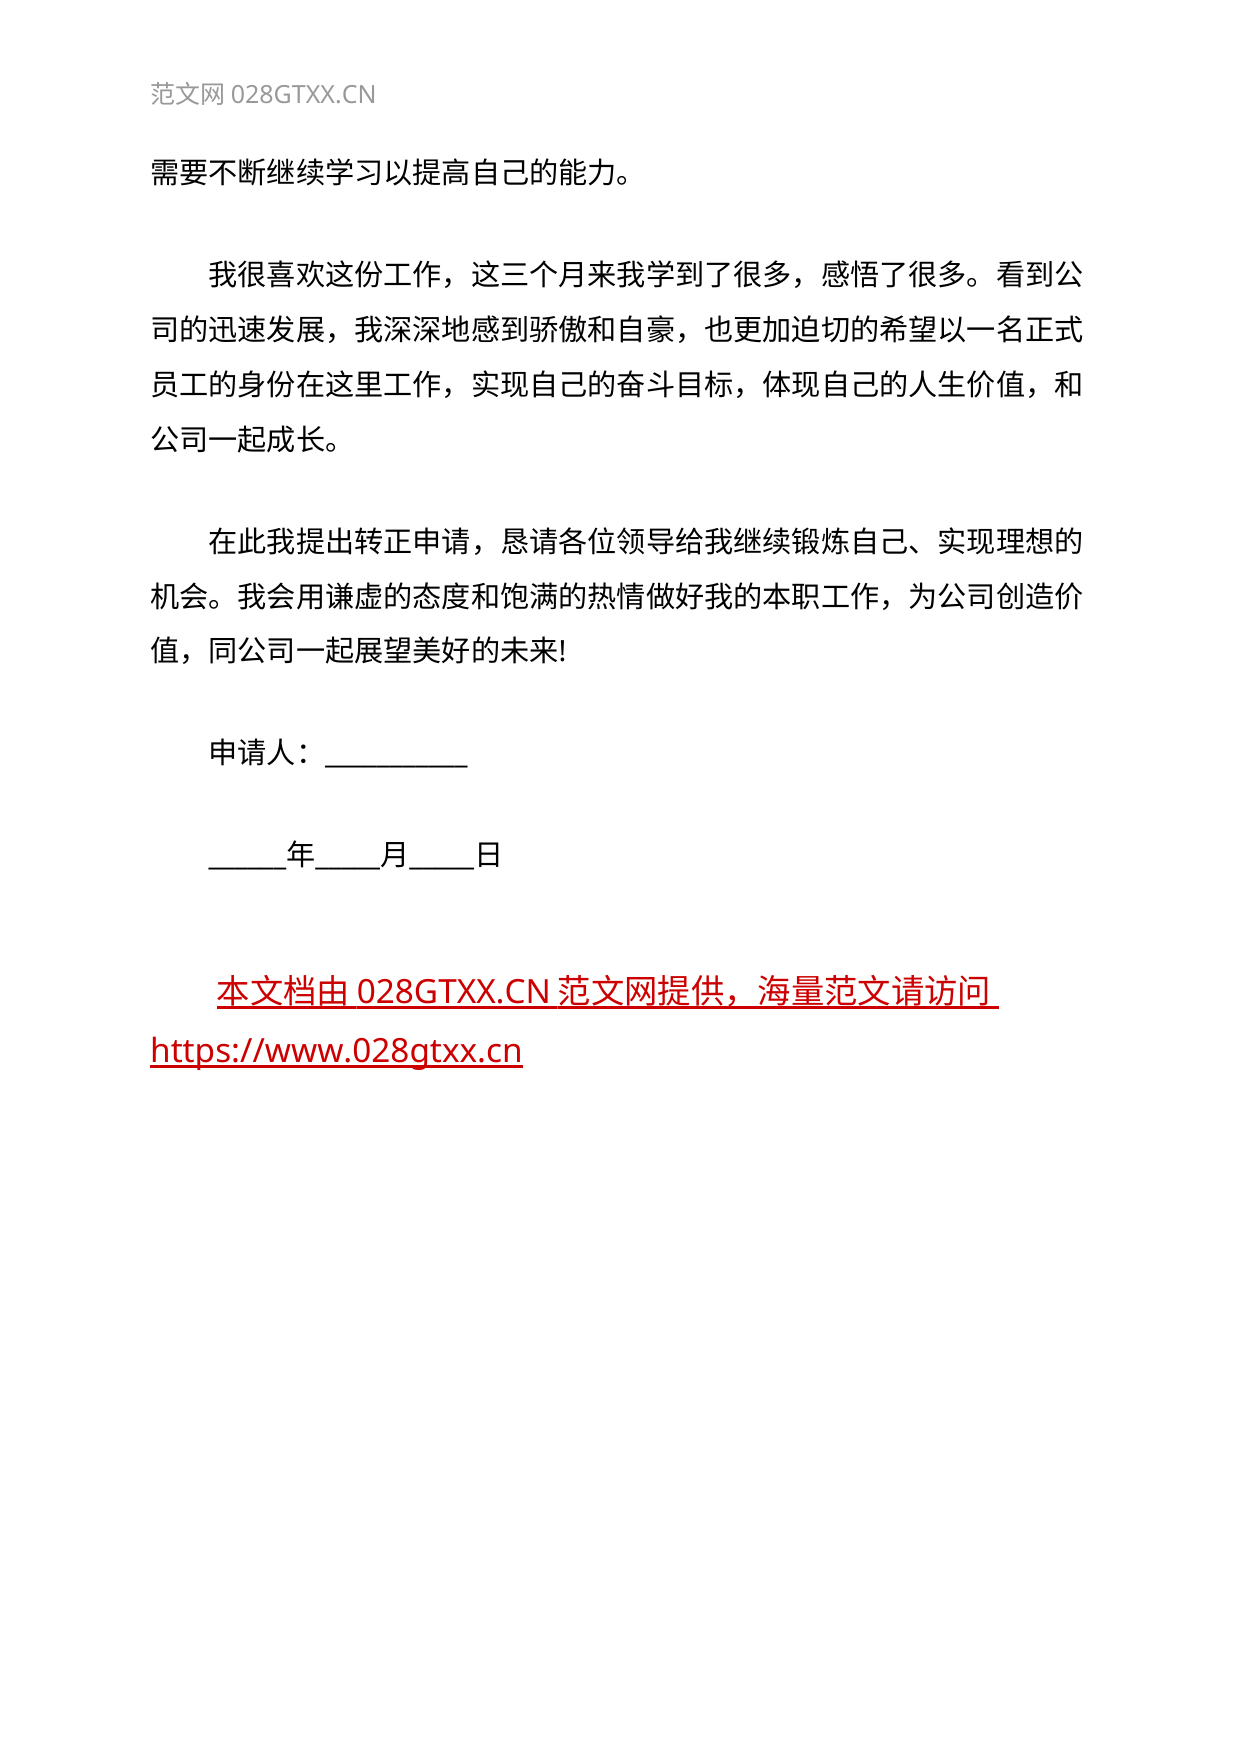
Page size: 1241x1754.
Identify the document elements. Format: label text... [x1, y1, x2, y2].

text ______年_____月_____日 [150, 832, 1090, 874]
text 本文档由028GTXX.CN范文网提供，海量范文请访问 https://www.028gtxx.cn [150, 965, 1090, 1073]
text 申请人：___________ [150, 730, 1090, 772]
text 我很喜欢这份工作，这三个月来我学到了很多，感悟了很多。看到公司的迅速发展，我深深地感到骄傲和自豪，也更加迫切的希望以一名正式员工的身份在这里工作，实现自己的奋斗目标，体现自己的人生价值，和公司一起成长。 [150, 252, 1090, 459]
text 在此我提出转正申请，恳请各位领导给我继续锻炼自己、实现理想的机会。我会用谦虚的态度和饱满的热情做好我的本职工作，为公司创造价值，同公司一起展望美好的未来! [150, 518, 1090, 670]
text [150, 150, 1090, 192]
